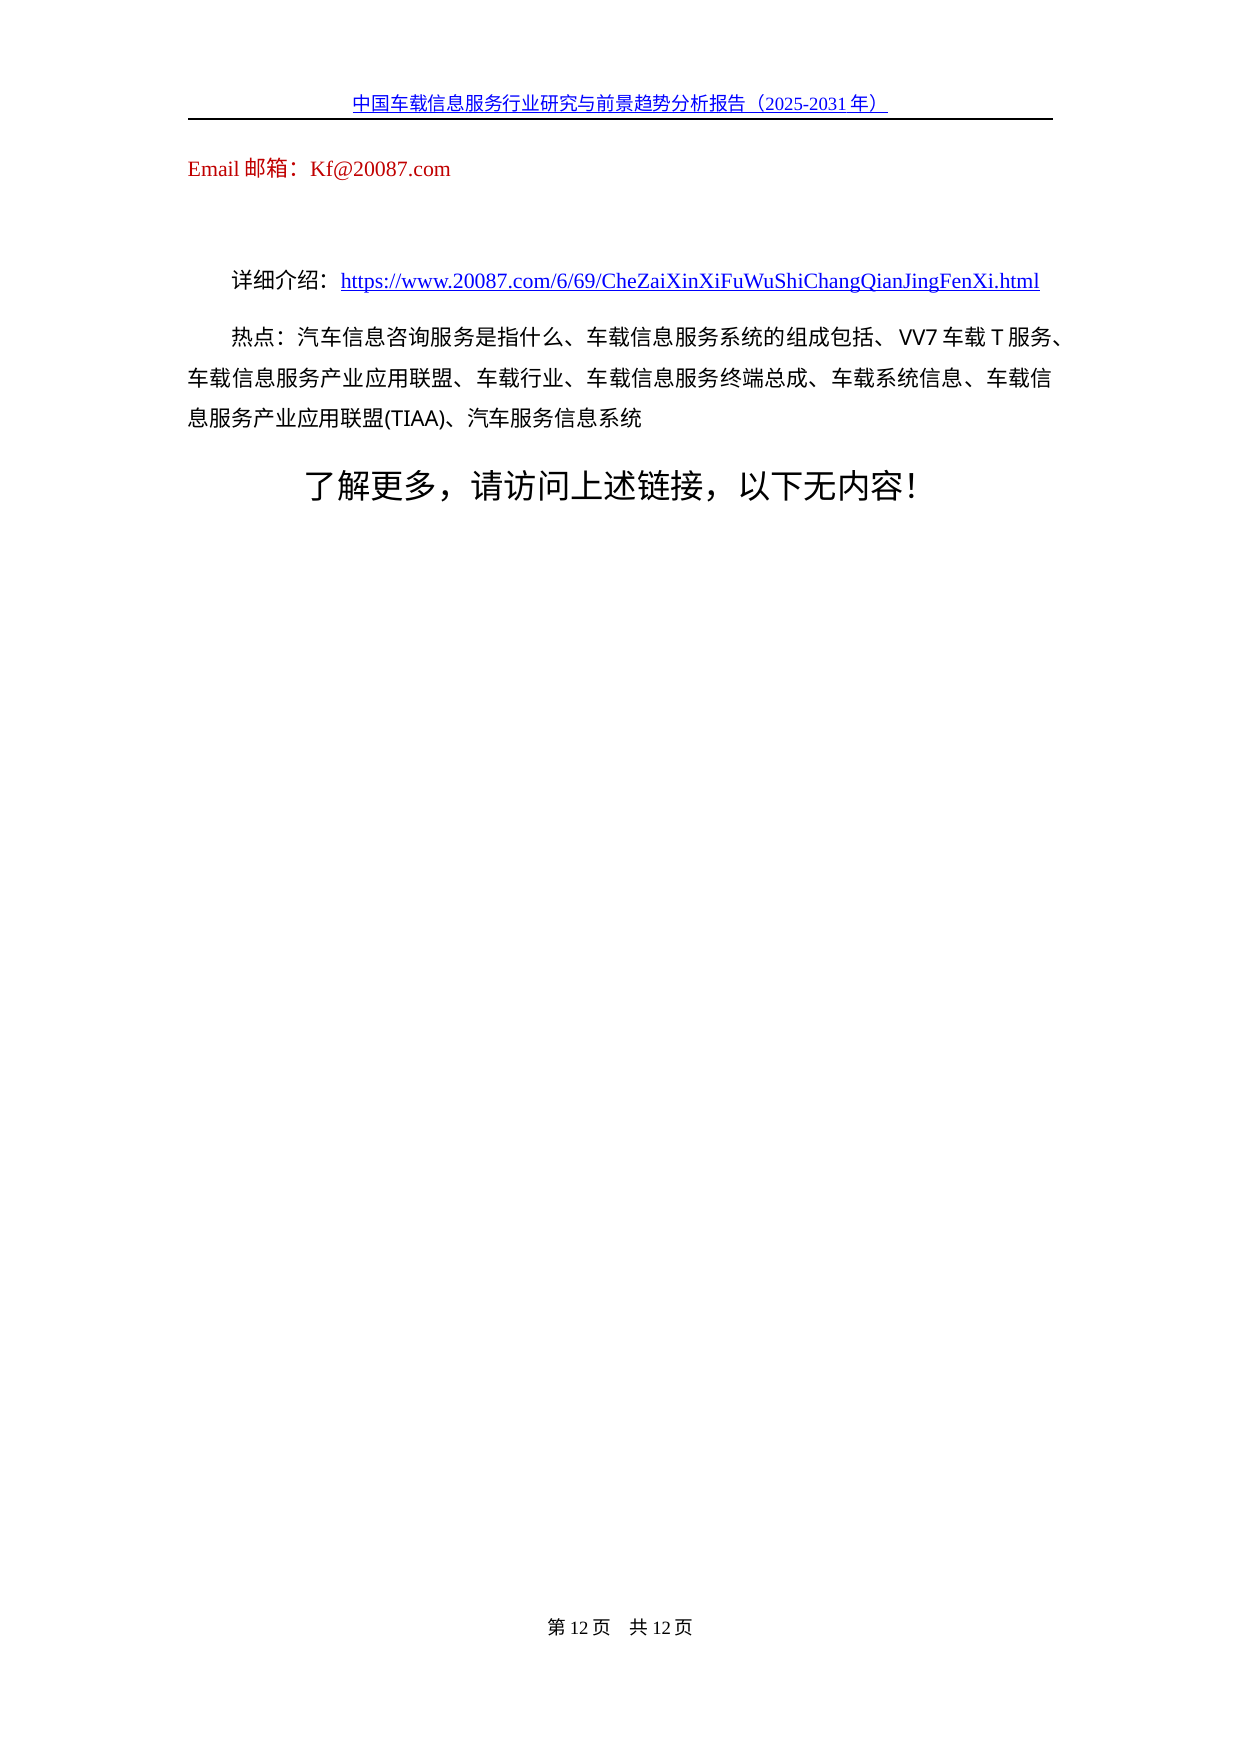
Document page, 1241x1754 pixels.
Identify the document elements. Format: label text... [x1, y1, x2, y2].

text 详细介绍：https://www.20087.com/6/69/CheZaiXinXiFuWuShiChangQianJingFenXi.html [187, 263, 1053, 296]
text Email邮箱：Kf@20087.com [187, 150, 1053, 183]
title 了解更多，请访问上述链接，以下无内容！ [187, 451, 1053, 516]
text 热点：汽车信息咨询服务是指什么、车载信息服务系统的组成包括、VV7车载T服务、车载信息服务产业应用联盟、车载行业、车载信息服务终端总成、车载系统信息、车载信息服务产业应用联盟(TIAA)、汽车服务信息系统 [187, 320, 1053, 433]
